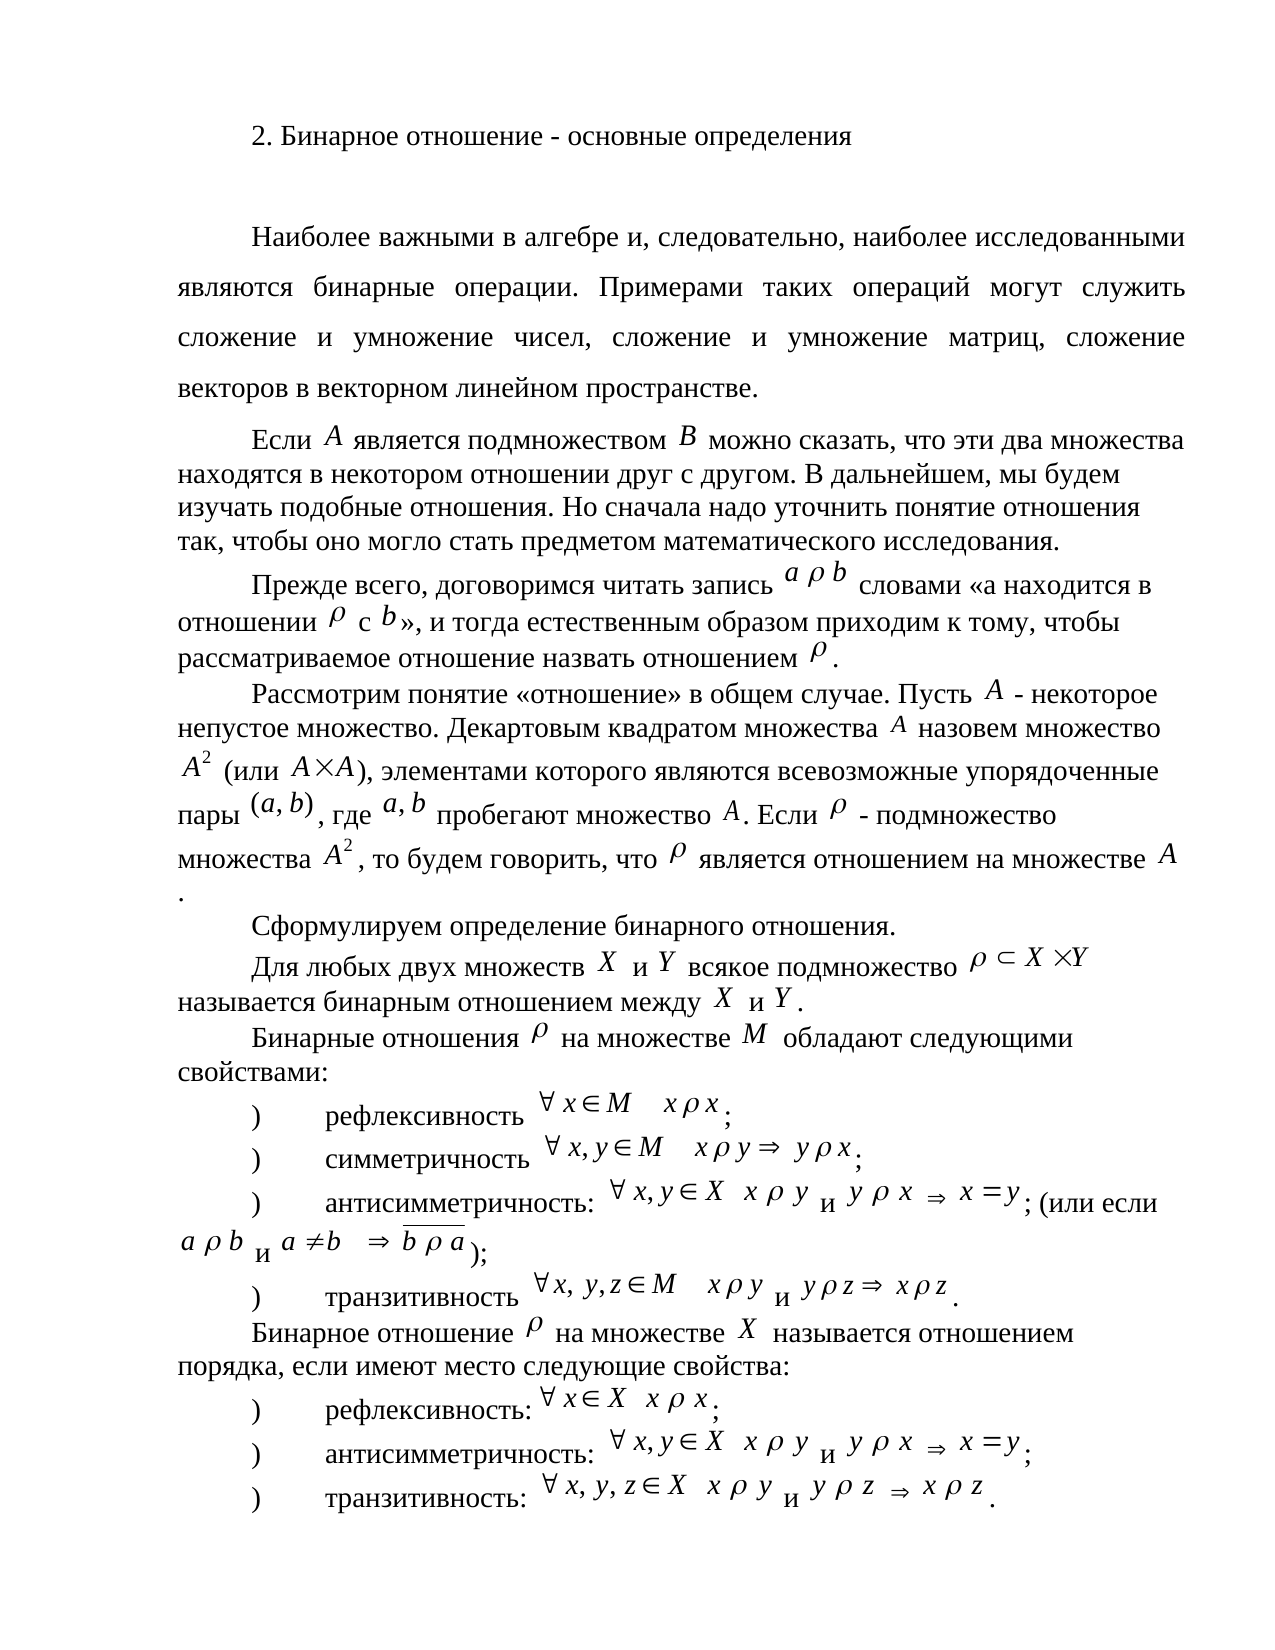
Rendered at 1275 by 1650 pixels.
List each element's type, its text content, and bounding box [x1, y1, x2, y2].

text ) антисимметричность: и ; (или если и ); [177, 1175, 1186, 1269]
text ) транзитивность: и . [177, 1469, 1186, 1513]
text Для любых двух множеств и всякое подмножество называется бинарным отношением между и . [177, 942, 1186, 1018]
text ) рефлексивность: ; [177, 1382, 1186, 1426]
text ) симметричность ; [177, 1131, 1186, 1175]
text Бинарное отношение на множестве называется отношением порядка, если имеют место следующие свойства: [177, 1313, 1186, 1382]
text Рассмотрим понятие «отношение» в общем случае. Пусть - некоторое непустое множество. Декартовым квадратом множества назовем множество (или ), элементами которого являются всевозможные упорядоченные пары , где пробегают множество . Если - подмножество множества , то будем говорить, что является отношением на множестве . [177, 674, 1186, 908]
text Если является подмножеством можно сказать, что эти два множества находятся в некотором отношении друг с другом. В дальнейшем, мы будем изучать подобные отношения. Но сначала надо уточнить понятие отношения так, чтобы оно могло стать предметом математического исследования. [177, 420, 1186, 557]
text ) рефлексивность ; [177, 1088, 1186, 1131]
text ) антисимметричность: и ; [177, 1426, 1186, 1469]
text ) транзитивность и . [177, 1269, 1186, 1313]
text Наиболее важными в алгебре и, следовательно, наиболее исследованными являются бинарные операции. Примерами таких операций могут служить сложение и умножение чисел, сложение и умножение матриц, сложение векторов в векторном линейном пространстве. [177, 219, 1186, 403]
text Прежде всего, договоримся читать запись словами «а находится в отношении с », и тогда естественным образом приходим к тому, чтобы рассматриваемое отношение назвать отношением . [177, 557, 1186, 674]
text 2. Бинарное отношение - основные определения [177, 118, 1186, 152]
text Сформулируем определение бинарного отношения. [177, 908, 1186, 942]
text Бинарные отношения на множестве обладают следующими свойствами: [177, 1018, 1186, 1088]
